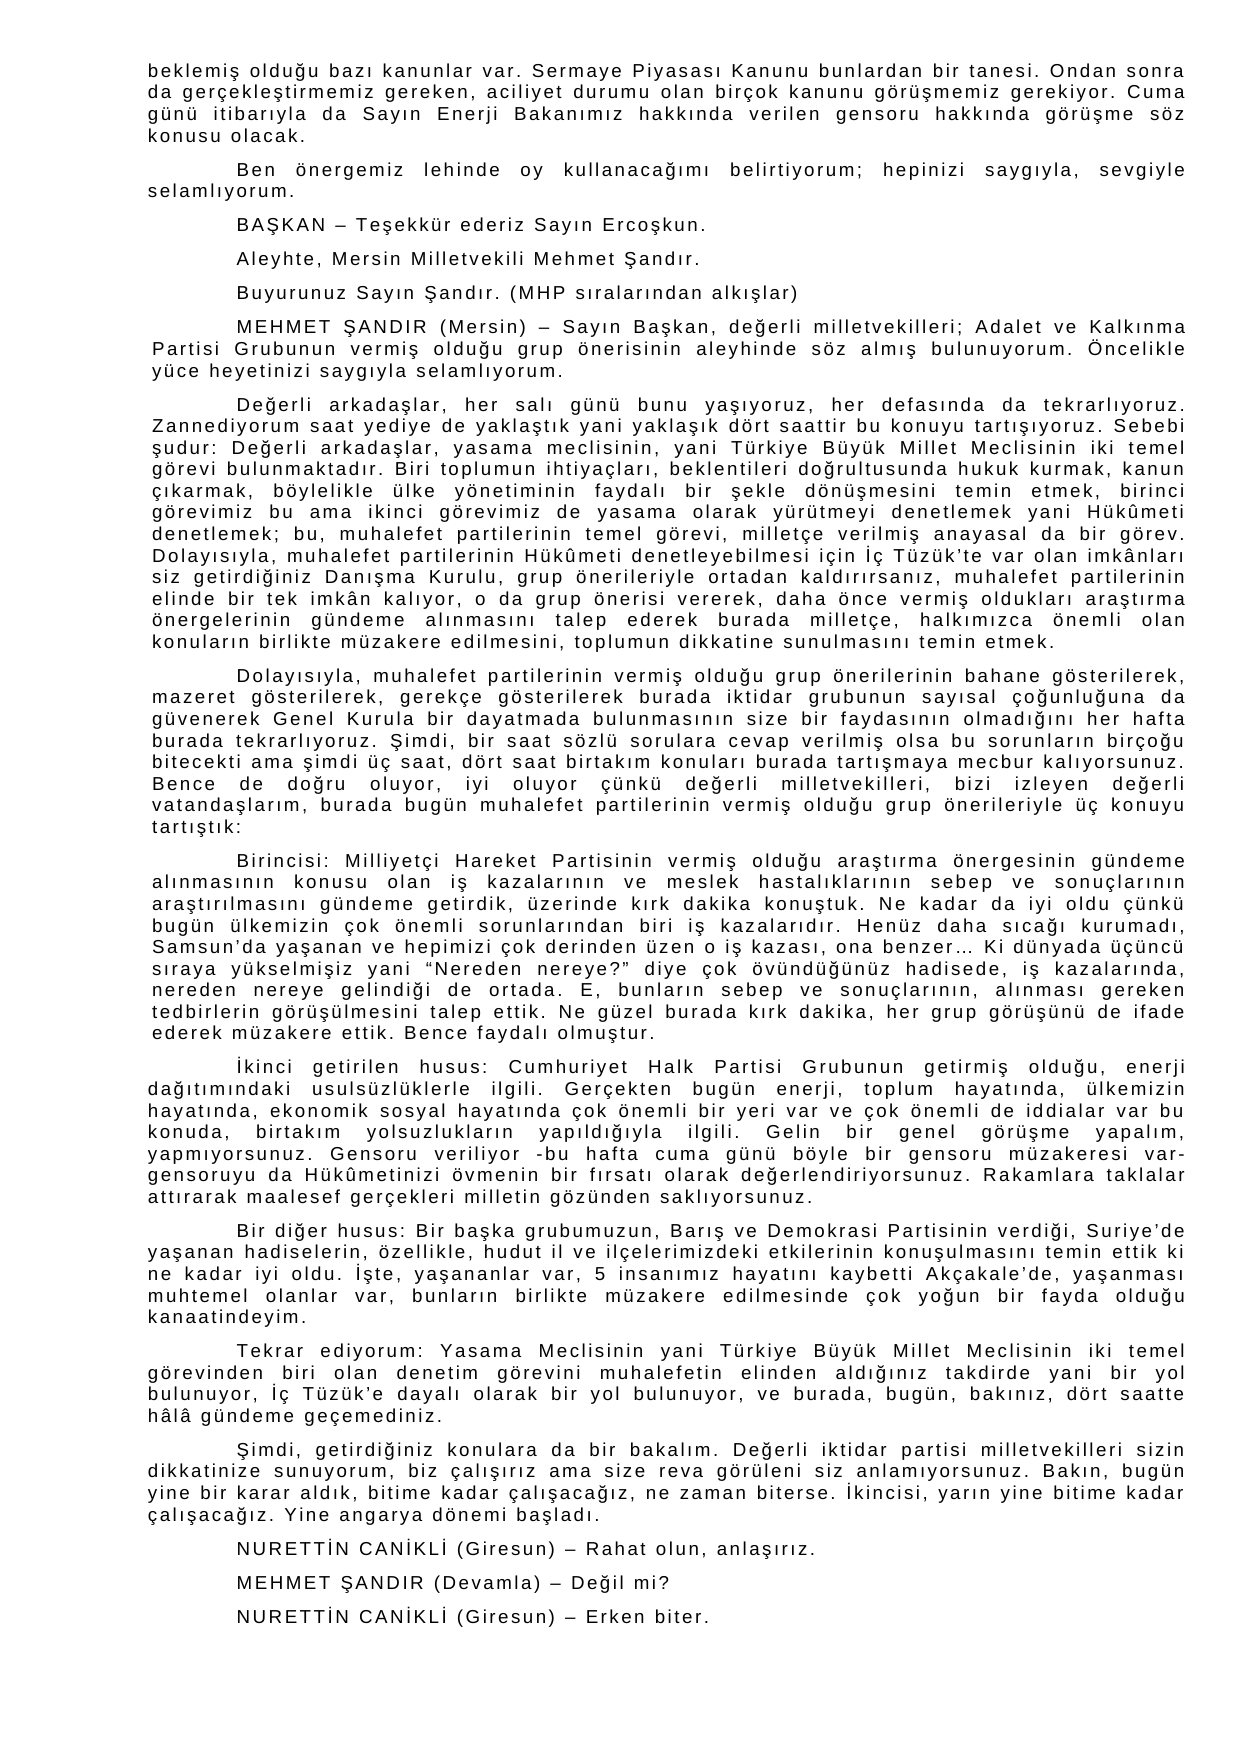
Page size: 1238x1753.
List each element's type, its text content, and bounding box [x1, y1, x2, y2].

text Şimdi, getirdiğiniz konulara da bir bakalım. Değerli iktidar partisi milletvekilleri sizin dikkatinize sunuyorum, biz çalışırız ama size reva görüleni siz anlamıyorsunuz. Bakın, bugün yine bir karar aldık, bitime kadar çalışacağız, ne zaman biterse. İkincisi, yarın yine bitime kadar çalışacağız. Yine angarya dönemi başladı. [148, 1439, 1186, 1525]
text MEHMET ŞANDIR (Devamla) – Değil mi? [152, 1572, 1186, 1593]
text Dolayısıyla, muhalefet partilerinin vermiş olduğu grup önerilerinin bahane gösterilerek, mazeret gösterilerek, gerekçe gösterilerek burada iktidar grubunun sayısal çoğunluğuna da güvenerek Genel Kurula bir dayatmada bulunmasının size bir faydasının olmadığını her hafta burada tekrarlıyoruz. Şimdi, bir saat sözlü sorulara cevap verilmiş olsa bu sorunların birçoğu bitecekti ama şimdi üç saat, dört saat birtakım konuları burada tartışmaya mecbur kalıyorsunuz. Bence de doğru oluyor, iyi oluyor çünkü değerli milletvekilleri, bizi izleyen değerli vatandaşlarım, burada bugün muhalefet partilerinin vermiş olduğu grup önerileriyle üç konuyu tartıştık: [152, 665, 1186, 837]
text Değerli arkadaşlar, her salı günü bunu yaşıyoruz, her defasında da tekrarlıyoruz. Zannediyorum saat yediye de yaklaştık yani yaklaşık dört saattir bu konuyu tartışıyoruz. Sebebi şudur: Değerli arkadaşlar, yasama meclisinin, yani Türkiye Büyük Millet Meclisinin iki temel görevi bulunmaktadır. Biri toplumun ihtiyaçları, beklentileri doğrultusunda hukuk kurmak, kanun çıkarmak, böylelikle ülke yönetiminin faydalı bir şekle dönüşmesini temin etmek, birinci görevimiz bu ama ikinci görevimiz de yasama olarak yürütmeyi denetlemek yani Hükûmeti denetlemek; bu, muhalefet partilerinin temel görevi, milletçe verilmiş anayasal da bir görev. Dolayısıyla, muhalefet partilerinin Hükûmeti denetleyebilmesi için İç Tüzük’te var olan imkânları siz getirdiğiniz Danışma Kurulu, grup önerileriyle ortadan kaldırırsanız, muhalefet partilerinin elinde bir tek imkân kalıyor, o da grup önerisi vererek, daha önce vermiş oldukları araştırma önergelerinin gündeme alınmasını talep ederek burada milletçe, halkımızca önemli olan konuların birlikte müzakere edilmesini, toplumun dikkatine sunulmasını temin etmek. [152, 393, 1186, 652]
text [148, 60, 1186, 146]
text Tekrar ediyorum: Yasama Meclisinin yani Türkiye Büyük Millet Meclisinin iki temel görevinden biri olan denetim görevini muhalefetin elinden aldığınız takdirde yani bir yol bulunuyor, İç Tüzük’e dayalı olarak bir yol bulunuyor, ve burada, bugün, bakınız, dört saatte hâlâ gündeme geçemediniz. [148, 1340, 1186, 1426]
text MEHMET ŞANDIR (Mersin) – Sayın Başkan, değerli milletvekilleri; Adalet ve Kalkınma Partisi Grubunun vermiş olduğu grup önerisinin aleyhinde söz almış bulunuyorum. Öncelikle yüce heyetinizi saygıyla selamlıyorum. [152, 316, 1186, 381]
text NURETTİN CANİKLİ (Giresun) – Rahat olun, anlaşırız. [152, 1537, 1186, 1559]
text Bir diğer husus: Bir başka grubumuzun, Barış ve Demokrasi Partisinin verdiği, Suriye’de yaşanan hadiselerin, özellikle, hudut il ve ilçelerimizdeki etkilerinin konuşulmasını temin ettik ki ne kadar iyi oldu. İşte, yaşananlar var, 5 insanımız hayatını kaybetti Akçakale’de, yaşanması muhtemel olanlar var, bunların birlikte müzakere edilmesinde çok yoğun bir fayda olduğu kanaatindeyim. [148, 1220, 1186, 1327]
text BAŞKAN – Teşekkür ederiz Sayın Ercoşkun. [148, 214, 1186, 236]
text Aleyhte, Mersin Milletvekili Mehmet Şandır. [148, 248, 1186, 270]
text NURETTİN CANİKLİ (Giresun) – Erken biter. [152, 1606, 1186, 1627]
text İkinci getirilen husus: Cumhuriyet Halk Partisi Grubunun getirmiş olduğu, enerji dağıtımındaki usulsüzlüklerle ilgili. Gerçekten bugün enerji, toplum hayatında, ülkemizin hayatında, ekonomik sosyal hayatında çok önemli bir yeri var ve çok önemli de iddialar var bu konuda, birtakım yolsuzlukların yapıldığıyla ilgili. Gelin bir genel görüşme yapalım, yapmıyorsunuz. Gensoru veriliyor -bu hafta cuma günü böyle bir gensoru müzakeresi var- gensoruyu da Hükûmetinizi övmenin bir fırsatı olarak değerlendiriyorsunuz. Rakamlara taklalar attırarak maalesef gerçekleri milletin gözünden saklıyorsunuz. [148, 1056, 1186, 1207]
text Ben önergemiz lehinde oy kullanacağımı belirtiyorum; hepinizi saygıyla, sevgiyle selamlıyorum. [148, 158, 1186, 202]
text Buyurunuz Sayın Şandır. (MHP sıralarından alkışlar) [148, 282, 1186, 304]
text Birincisi: Milliyetçi Hareket Partisinin vermiş olduğu araştırma önergesinin gündeme alınmasının konusu olan iş kazalarının ve meslek hastalıklarının sebep ve sonuçlarının araştırılmasını gündeme getirdik, üzerinde kırk dakika konuştuk. Ne kadar da iyi oldu çünkü bugün ülkemizin çok önemli sorunlarından biri iş kazalarıdır. Henüz daha sıcağı kurumadı, Samsun’da yaşanan ve hepimizi çok derinden üzen o iş kazası, ona benzer… Ki dünyada üçüncü sıraya yükselmişiz yani “Nereden nereye?” diye çok övündüğünüz hadisede, iş kazalarında, nereden nereye gelindiği de ortada. E, bunların sebep ve sonuçlarının, alınması gereken tedbirlerin görüşülmesini talep ettik. Ne güzel burada kırk dakika, her grup görüşünü de ifade ederek müzakere ettik. Bence faydalı olmuştur. [152, 850, 1186, 1044]
